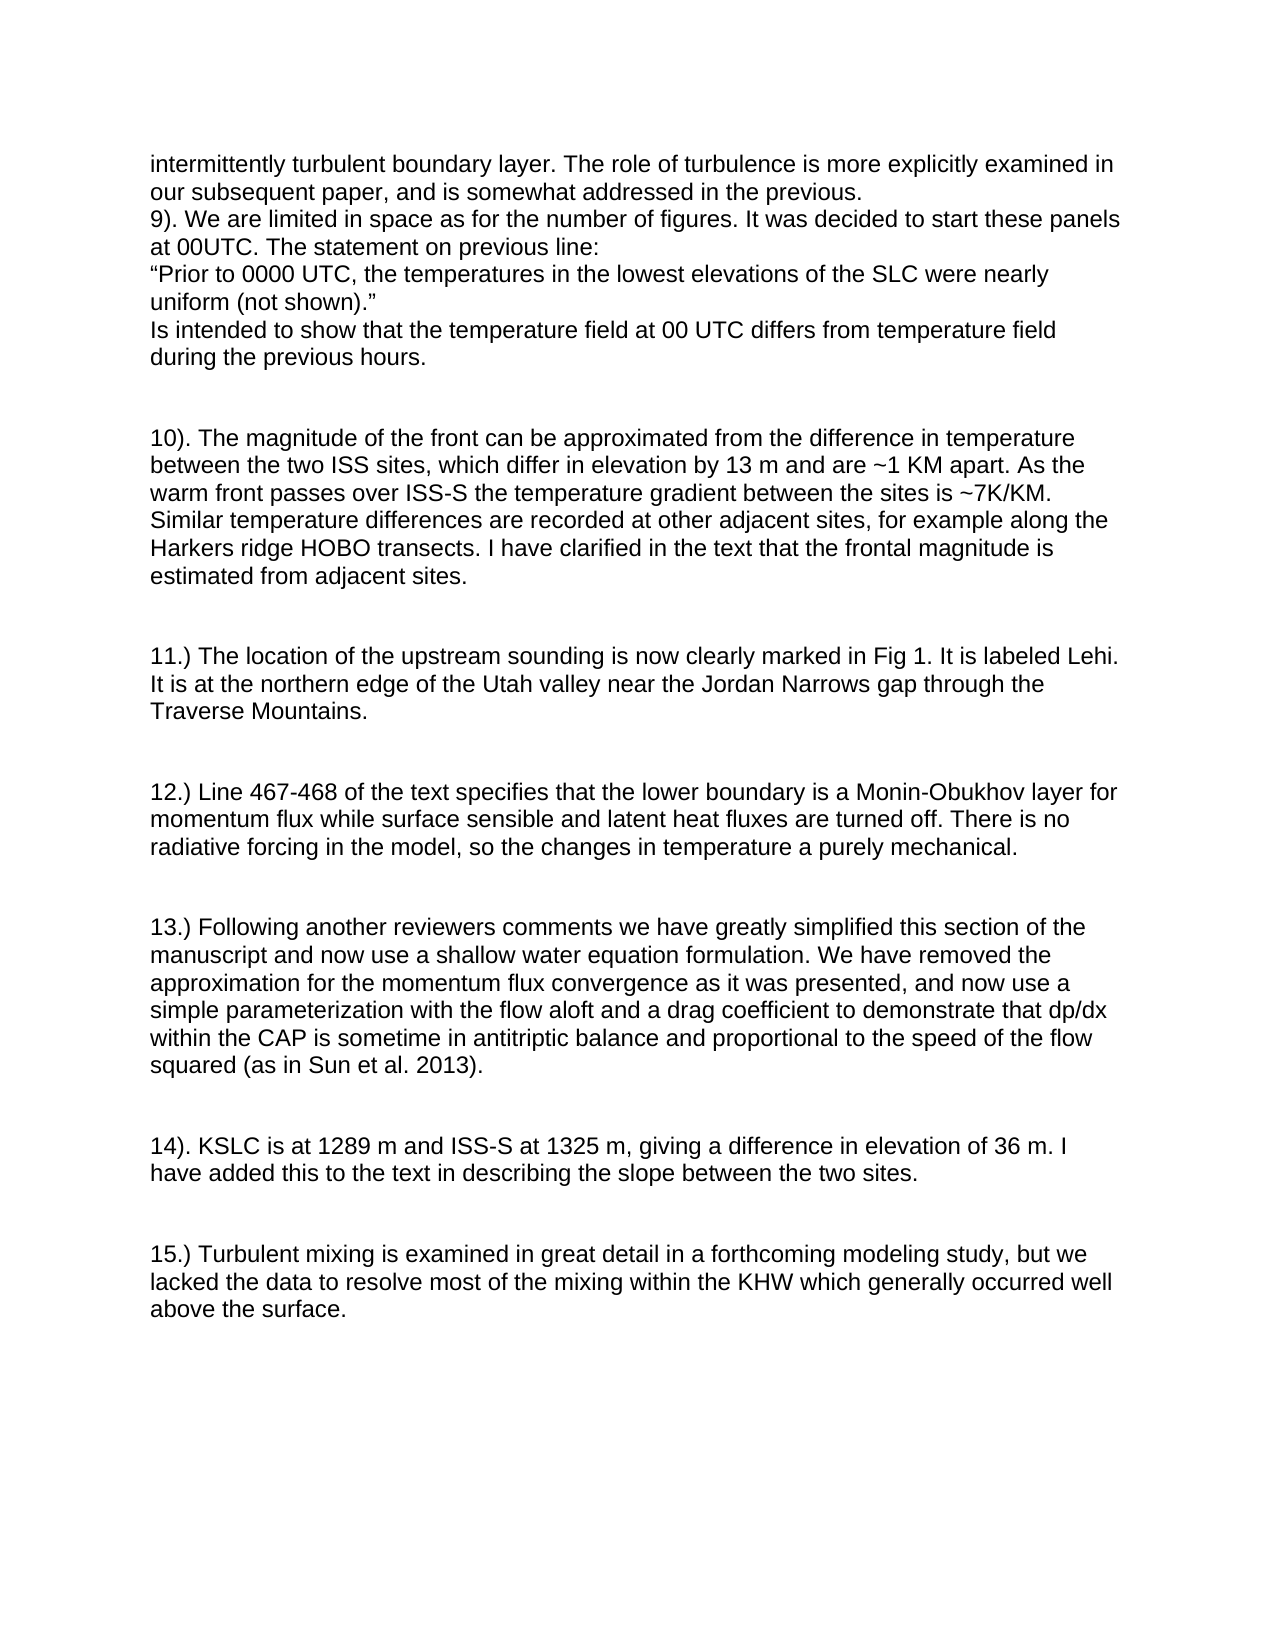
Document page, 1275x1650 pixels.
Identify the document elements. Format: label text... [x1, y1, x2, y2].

text Is intended to show that the temperature field at 00 UTC differs from temperature field during the previous hours. [150, 316, 1125, 371]
text 14). KSLC is at 1289 m and ISS-S at 1325 m, giving a difference in elevation of 36 m. I have added this to the text in describing the slope between the two sites. [150, 1132, 1125, 1187]
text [150, 150, 1125, 205]
text 10). The magnitude of the front can be approximated from the difference in temperature between the two ISS sites, which differ in elevation by 13 m and are ~1 KM apart. As the warm front passes over ISS-S the temperature gradient between the sites is ~7K/KM. Similar temperature differences are recorded at other adjacent sites, for example along the Harkers ridge HOBO transects. I have clarified in the text that the frontal magnitude is estimated from adjacent sites. [150, 424, 1125, 589]
text “Prior to 0000 UTC, the temperatures in the lowest elevations of the SLC were nearly uniform (not shown).” [150, 260, 1125, 316]
text 12.) Line 467-468 of the text specifies that the lower boundary is a Monin-Obukhov layer for momentum flux while surface sensible and latent heat fluxes are turned off. There is no radiative forcing in the model, so the changes in temperature a purely mechanical. [150, 778, 1125, 861]
text 9). We are limited in space as for the number of figures. It was decided to start these panels at 00UTC. The statement on previous line: [150, 205, 1125, 260]
text 13.) Following another reviewers comments we have greatly simplified this section of the manuscript and now use a shallow water equation formulation. We have removed the approximation for the momentum flux convergence as it was presented, and now use a simple parameterization with the flow aloft and a drag coefficient to demonstrate that dp/dx within the CAP is sometime in antitriptic balance and proportional to the speed of the flow squared (as in Sun et al. 2013). [150, 913, 1125, 1079]
text 11.) The location of the upstream sounding is now clearly marked in Fig 1. It is labeled Lehi. It is at the northern edge of the Utah valley near the Jordan Narrows gap through the Traverse Mountains. [150, 642, 1125, 725]
text 15.) Turbulent mixing is examined in great detail in a forthcoming modeling study, but we lacked the data to resolve most of the mixing within the KHW which generally occurred well above the surface. [150, 1240, 1125, 1323]
